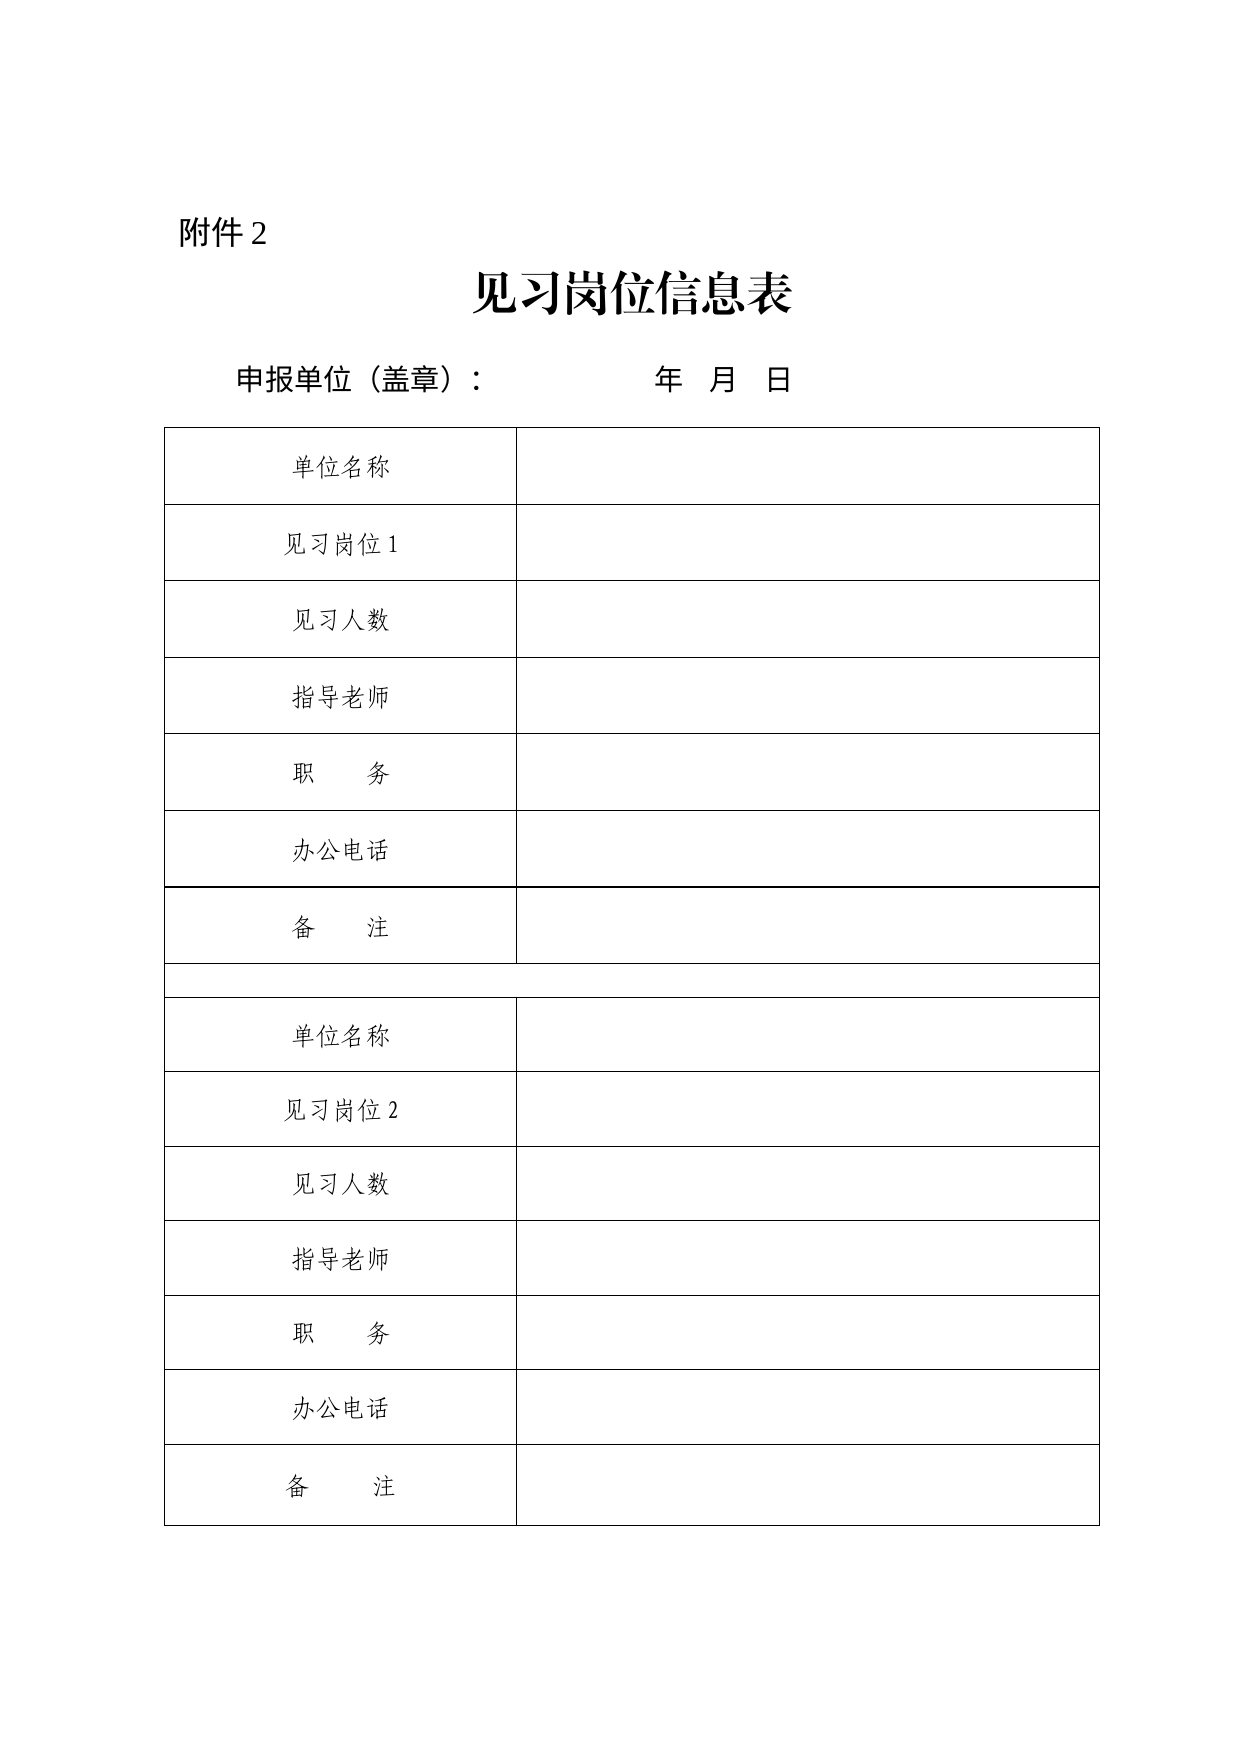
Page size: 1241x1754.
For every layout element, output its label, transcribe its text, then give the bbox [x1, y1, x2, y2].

table_cell 单位名称 [165, 998, 516, 1071]
table_cell [517, 658, 1099, 733]
text 见习岗位信息表 [177, 264, 1087, 329]
table_cell [517, 998, 1099, 1071]
table_cell [517, 1296, 1099, 1369]
table_cell 职 务 [165, 734, 516, 810]
table_cell 见习人数 [165, 581, 516, 657]
table_cell [517, 1072, 1099, 1146]
table_cell 办公电话 [165, 811, 516, 886]
table_cell 见习岗位2 [165, 1072, 516, 1146]
table_cell [517, 1370, 1099, 1443]
table_cell [517, 581, 1099, 657]
table_cell 备 注 [165, 1445, 516, 1525]
table_cell [517, 1445, 1099, 1525]
table_cell 指导老师 [165, 1221, 516, 1294]
table_cell 备 注 [165, 888, 516, 963]
table_cell [517, 888, 1099, 963]
table_header 单位名称 [165, 428, 516, 504]
text 申报单位（盖章）： 年 月 日 [177, 345, 1087, 410]
table_header [517, 428, 1099, 504]
text 附件2 [177, 199, 1087, 264]
table_cell 见习岗位1 [165, 505, 516, 580]
table_cell 办公电话 [165, 1370, 516, 1443]
table_cell 见习人数 [165, 1147, 516, 1220]
table_cell [165, 964, 1099, 997]
table_cell 指导老师 [165, 658, 516, 733]
table_cell [517, 734, 1099, 810]
table_cell [517, 811, 1099, 886]
table_cell [517, 1147, 1099, 1220]
table_cell [517, 505, 1099, 580]
table_cell [517, 1221, 1099, 1294]
table_cell 职 务 [165, 1296, 516, 1369]
